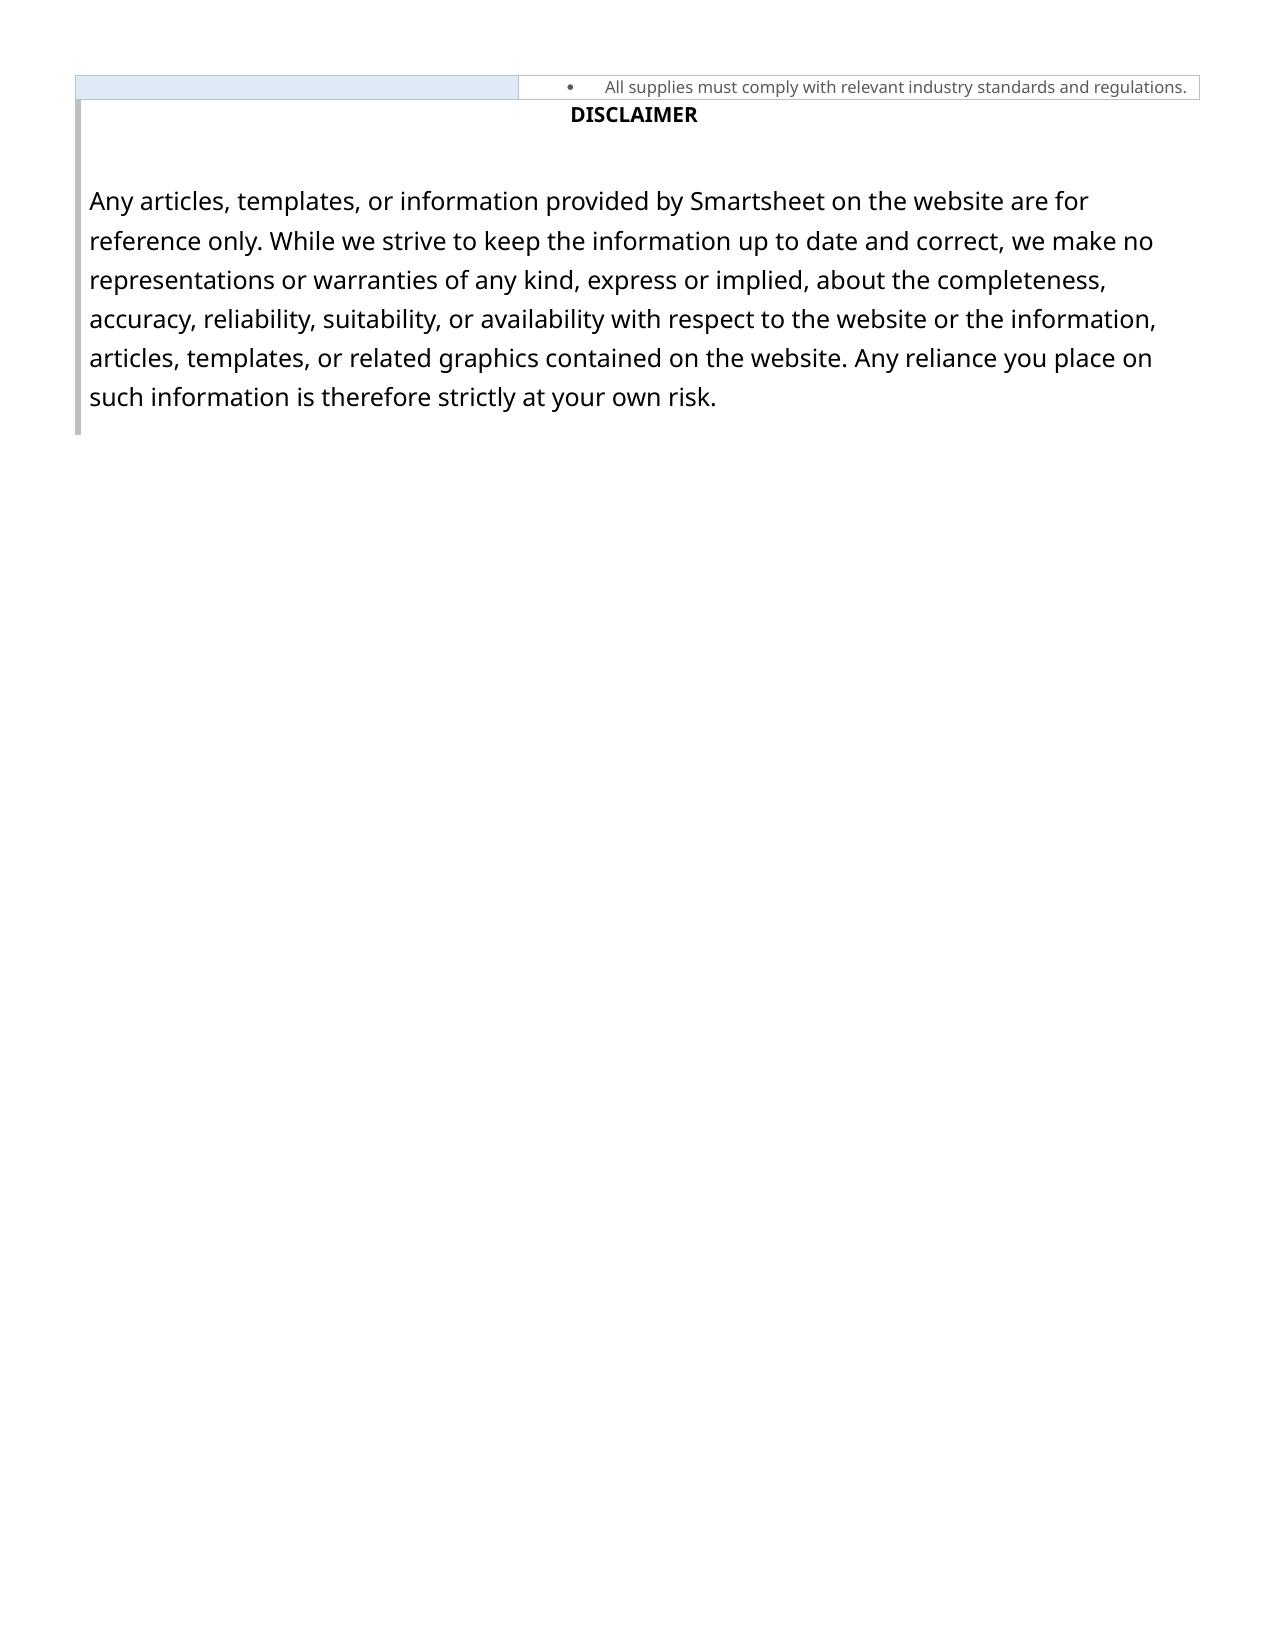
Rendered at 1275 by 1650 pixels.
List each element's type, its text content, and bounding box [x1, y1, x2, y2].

table_cell DISCLAIMER Any articles, templates, or information provided by Smartsheet on the website are for reference only. While we strive to keep the information up to date and correct, we make no representations or warranties of any kind, express or implied, about the completeness, accuracy, reliability, suitability, or availability with respect to the website or the information, articles, templates, or related graphics contained on the website. Any reliance you place on such information is therefore strictly at your own risk. [81, 100, 1190, 435]
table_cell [76, 76, 518, 99]
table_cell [519, 76, 1199, 99]
